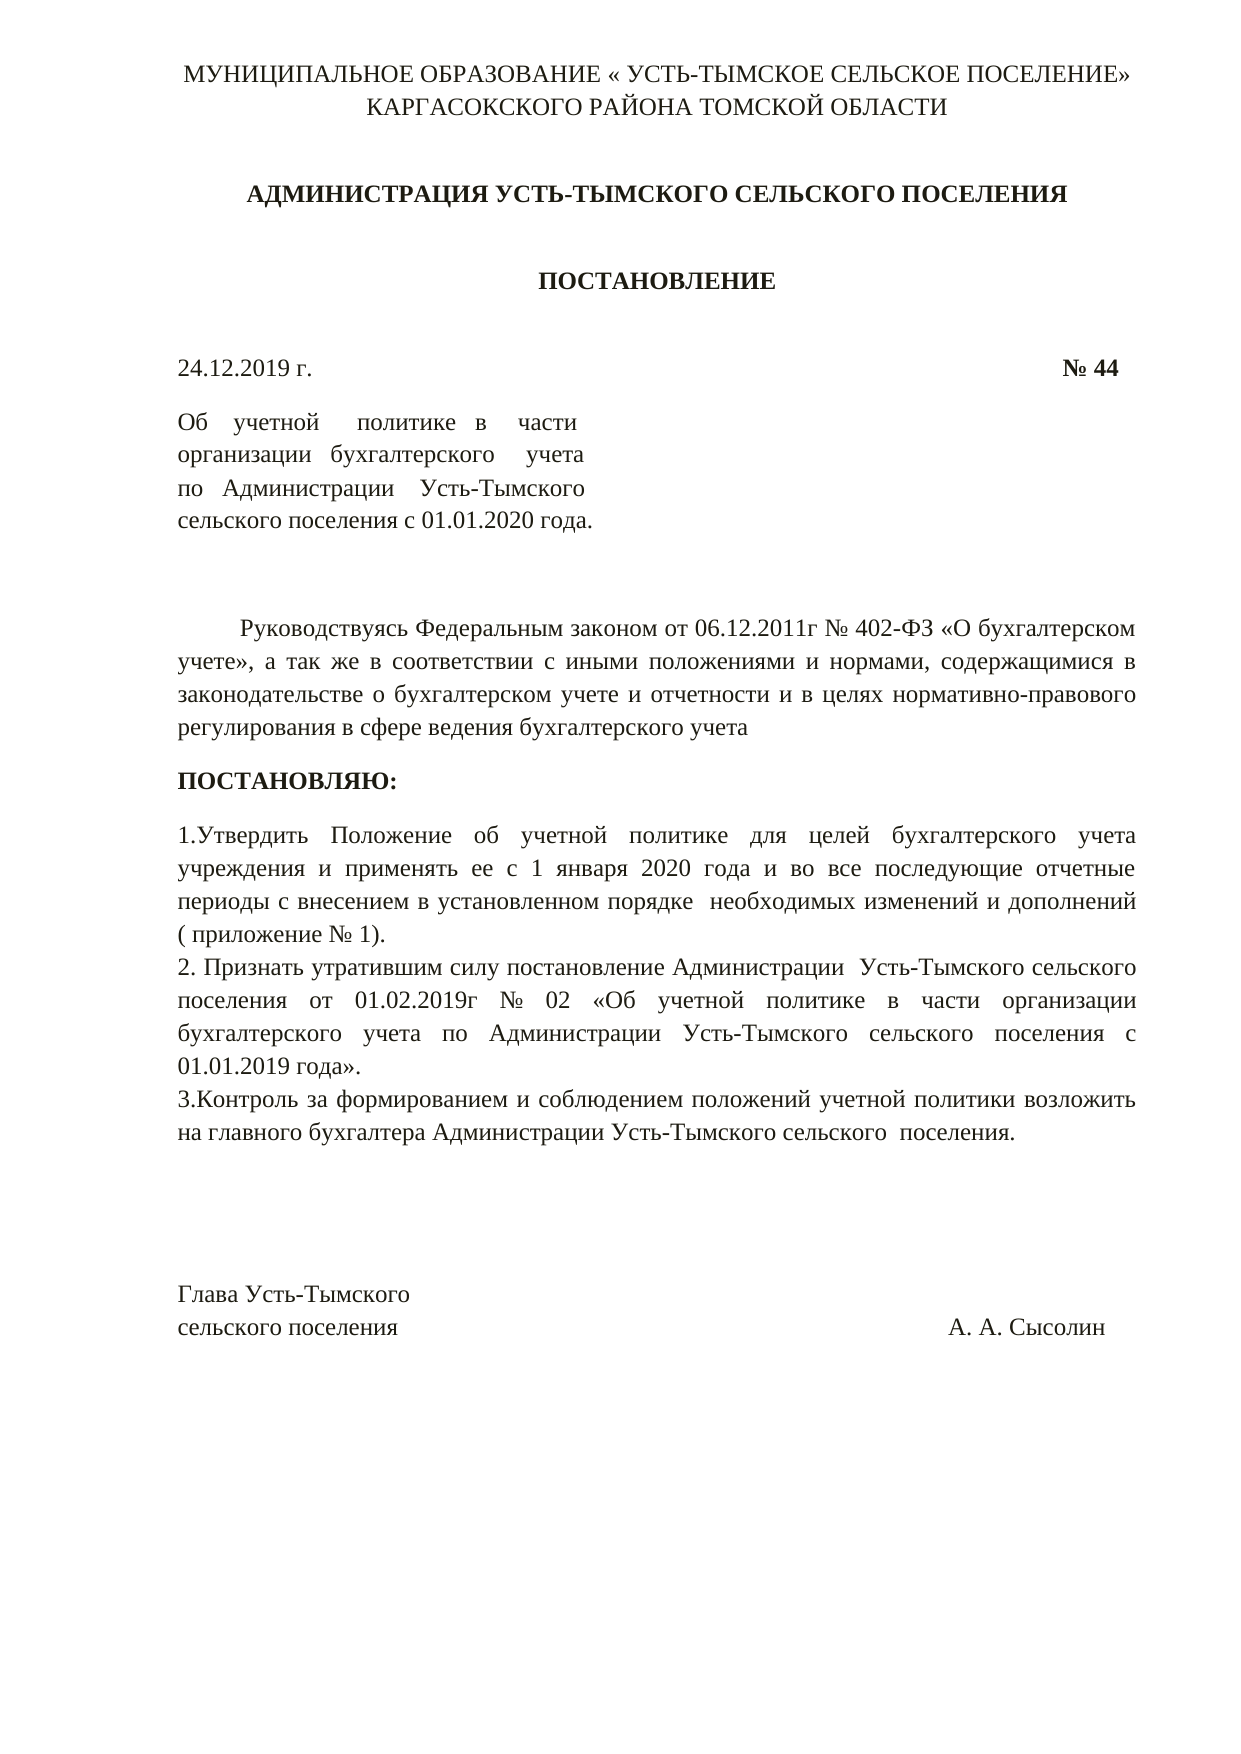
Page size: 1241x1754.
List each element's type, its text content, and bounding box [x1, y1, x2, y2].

text МУНИЦИПАЛЬНОЕ ОБРАЗОВАНИЕ « УСТЬ-ТЫМСКОЕ СЕЛЬСКОЕ ПОСЕЛЕНИЕ» [177, 59, 1137, 88]
text ПОСТАНОВЛЕНИЕ [177, 266, 1137, 294]
text сельского поселения с 01.01.2020 года. [177, 506, 1137, 534]
text Руководствуясь Федеральным законом от 06.12.2011г № 402-ФЗ «О бухгалтерском учете», а так же в соответствии с иными положениями и нормами, содержащимися в законодательстве о бухгалтерском учете и отчетности и в целях нормативно-правового регулирования в сфере ведения бухгалтерского учета [177, 613, 1137, 741]
text по Администрации Усть-Тымского [177, 473, 1137, 501]
text организации бухгалтерского учета [177, 439, 1137, 468]
text 24.12.2019 г. № 44 [177, 353, 1137, 381]
text 2. Признать утратившим силу постановление Администрации Усть-Тымского сельского поселения от 01.02.2019г № 02 «Об учетной политике в части организации бухгалтерского учета по Администрации Усть-Тымского сельского поселения с 01.01.2019 года». [177, 952, 1137, 1080]
text Об учетной политике в части [177, 407, 1137, 435]
text КАРГАСОКСКОГО РАЙОНА ТОМСКОЙ ОБЛАСТИ [177, 92, 1137, 121]
text АДМИНИСТРАЦИЯ УСТЬ-ТЫМСКОГО СЕЛЬСКОГО ПОСЕЛЕНИЯ [177, 179, 1137, 208]
text ПОСТАНОВЛЯЮ: [177, 766, 1137, 795]
text Глава Усть-Тымского [177, 1279, 1137, 1308]
text 1.Утвердить Положение об учетной политике для целей бухгалтерского учета учреждения и применять ее с 1 января 2020 года и во все последующие отчетные периоды с внесением в установленном порядке необходимых изменений и дополнений ( приложение № 1). [177, 820, 1137, 948]
text 3.Контроль за формированием и соблюдением положений учетной политики возложить на главного бухгалтера Администрации Усть-Тымского сельского поселения. [177, 1084, 1137, 1146]
text сельского поселения А. А. Сысолин [177, 1312, 1137, 1341]
